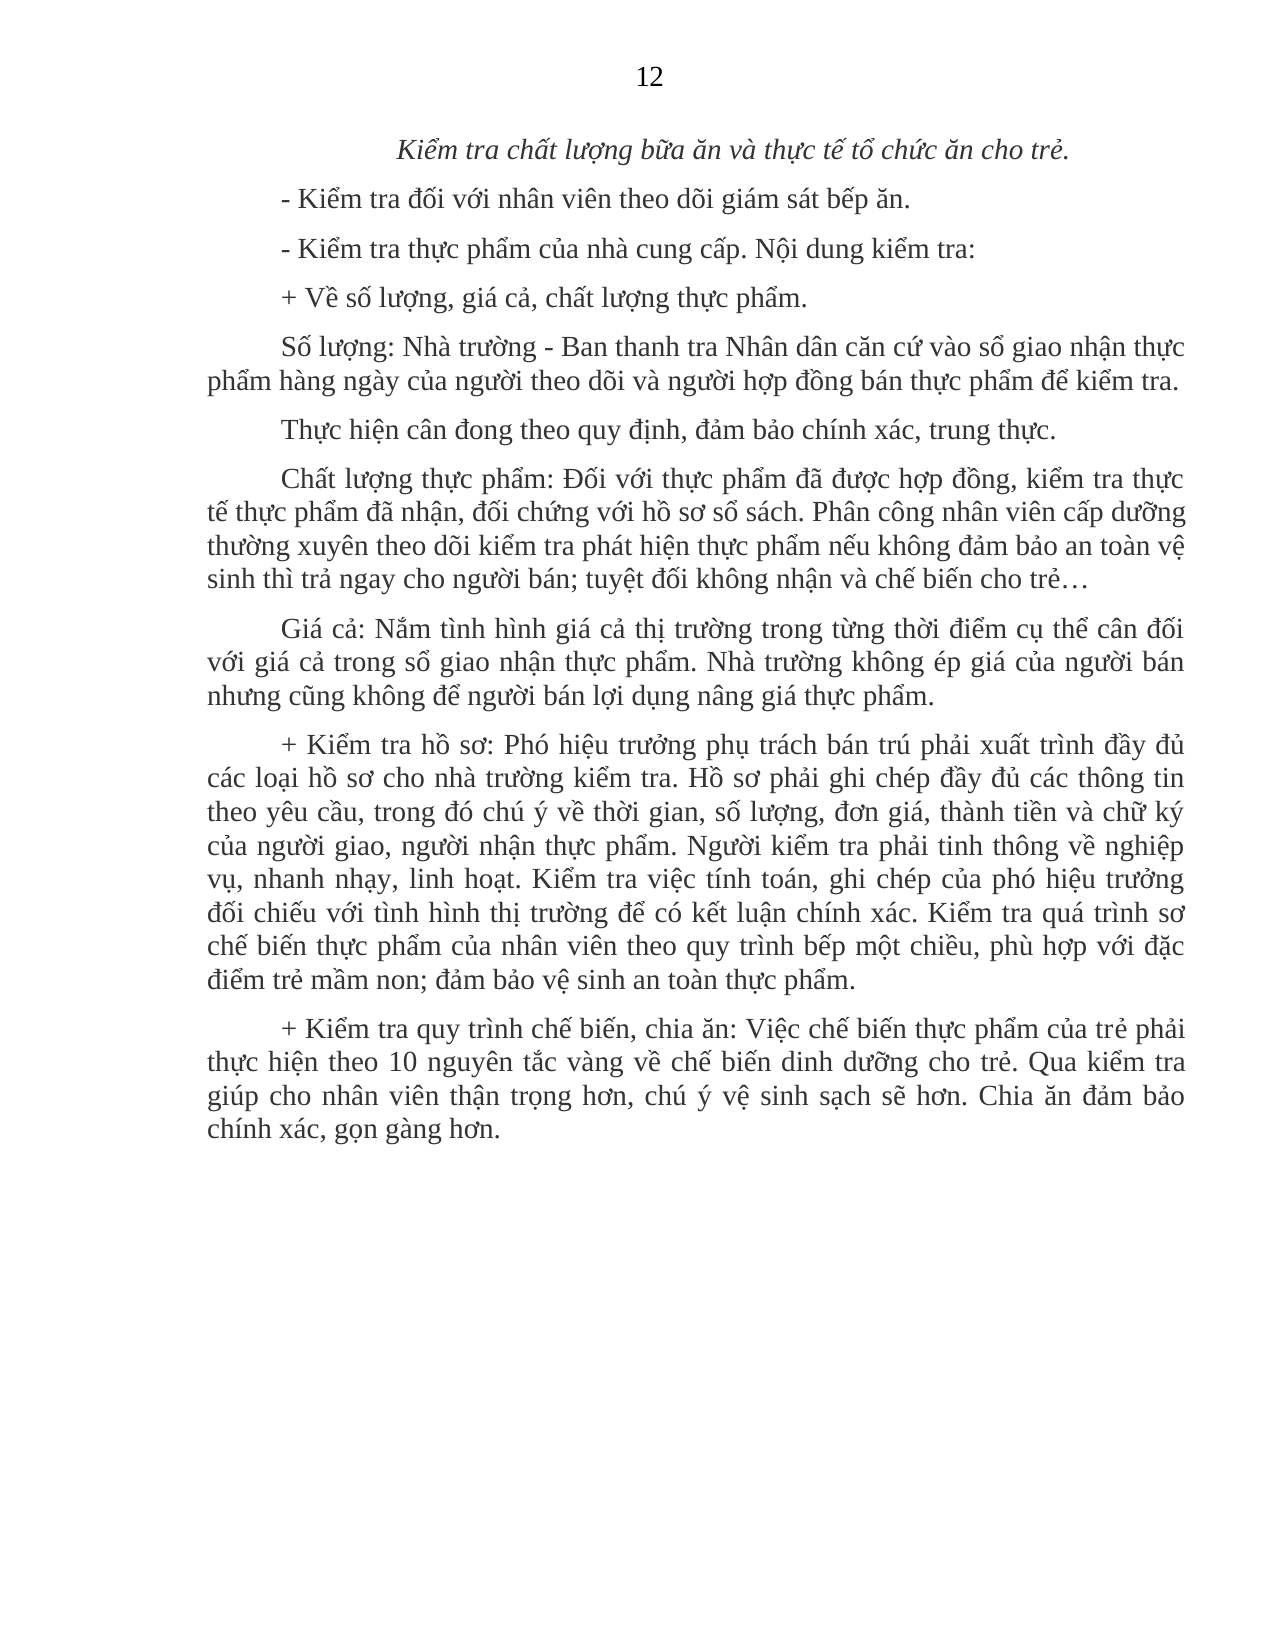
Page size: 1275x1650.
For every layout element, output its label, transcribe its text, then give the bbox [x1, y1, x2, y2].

text + Về số lượng, giá cả, chất lượng thực phẩm. [207, 280, 1186, 313]
text - Kiểm tra đối với nhân viên theo dõi giám sát bếp ăn. [207, 182, 1186, 215]
text Chất lượng thực phẩm: Đối với thực phẩm đã được hợp đồng, kiểm tra thực tế thực phẩm đã nhận, đối chứng với hồ sơ sổ sách. Phân công nhân viên cấp dưỡng thường xuyên theo dõi kiểm tra phát hiện thực phẩm nếu không đảm bảo an toàn vệ sinh thì trả ngay cho người bán; tuyệt đối không nhận và chế biến cho trẻ… [207, 461, 1186, 595]
text + Kiểm tra quy trình chế biến, chia ăn: Việc chế biến thực phẩm của trẻ phải thực hiện theo 10 nguyên tắc vàng về chế biến dinh dưỡng cho trẻ. Qua kiểm tra giúp cho nhân viên thận trọng hơn, chú ý vệ sinh sạch sẽ hơn. Chia ăn đảm bảo chính xác, gọn gàng hơn. [207, 1011, 1186, 1145]
text Thực hiện cân đong theo quy định, đảm bảo chính xác, trung thực. [207, 412, 1186, 445]
text Số lượng: Nhà trường - Ban thanh tra Nhân dân căn cứ vào sổ giao nhận thực phẩm hàng ngày của người theo dõi và người hợp đồng bán thực phẩm để kiểm tra. [207, 329, 1186, 396]
text Giá cả: Nắm tình hình giá cả thị trường trong từng thời điểm cụ thể cân đối với giá cả trong sổ giao nhận thực phẩm. Nhà trường không ép giá của người bán nhưng cũng không để người bán lợi dụng nâng giá thực phẩm. [207, 611, 1186, 711]
text + Kiểm tra hồ sơ: Phó hiệu trưởng phụ trách bán trú phải xuất trình đầy đủ các loại hồ sơ cho nhà trường kiểm tra. Hồ sơ phải ghi chép đầy đủ các thông tin theo yêu cầu, trong đó chú ý về thời gian, số lượng, đơn giá, thành tiền và chữ ký của người giao, người nhận thực phẩm. Người kiểm tra phải tinh thông về nghiệp vụ, nhanh nhạy, linh hoạt. Kiểm tra việc tính toán, ghi chép của phó hiệu trưởng đối chiếu với tình hình thị trường để có kết luận chính xác. Kiểm tra quá trình sơ chế biến thực phẩm của nhân viên theo quy trình bếp một chiều, phù hợp với đặc điểm trẻ mầm non; đảm bảo vệ sinh an toàn thực phẩm. [207, 727, 1186, 995]
text Kiểm tra chất lượng bữa ăn và thực tế tổ chức ăn cho trẻ. [207, 132, 1186, 166]
text - Kiểm tra thực phẩm của nhà cung cấp. Nội dung kiểm tra: [207, 231, 1186, 264]
